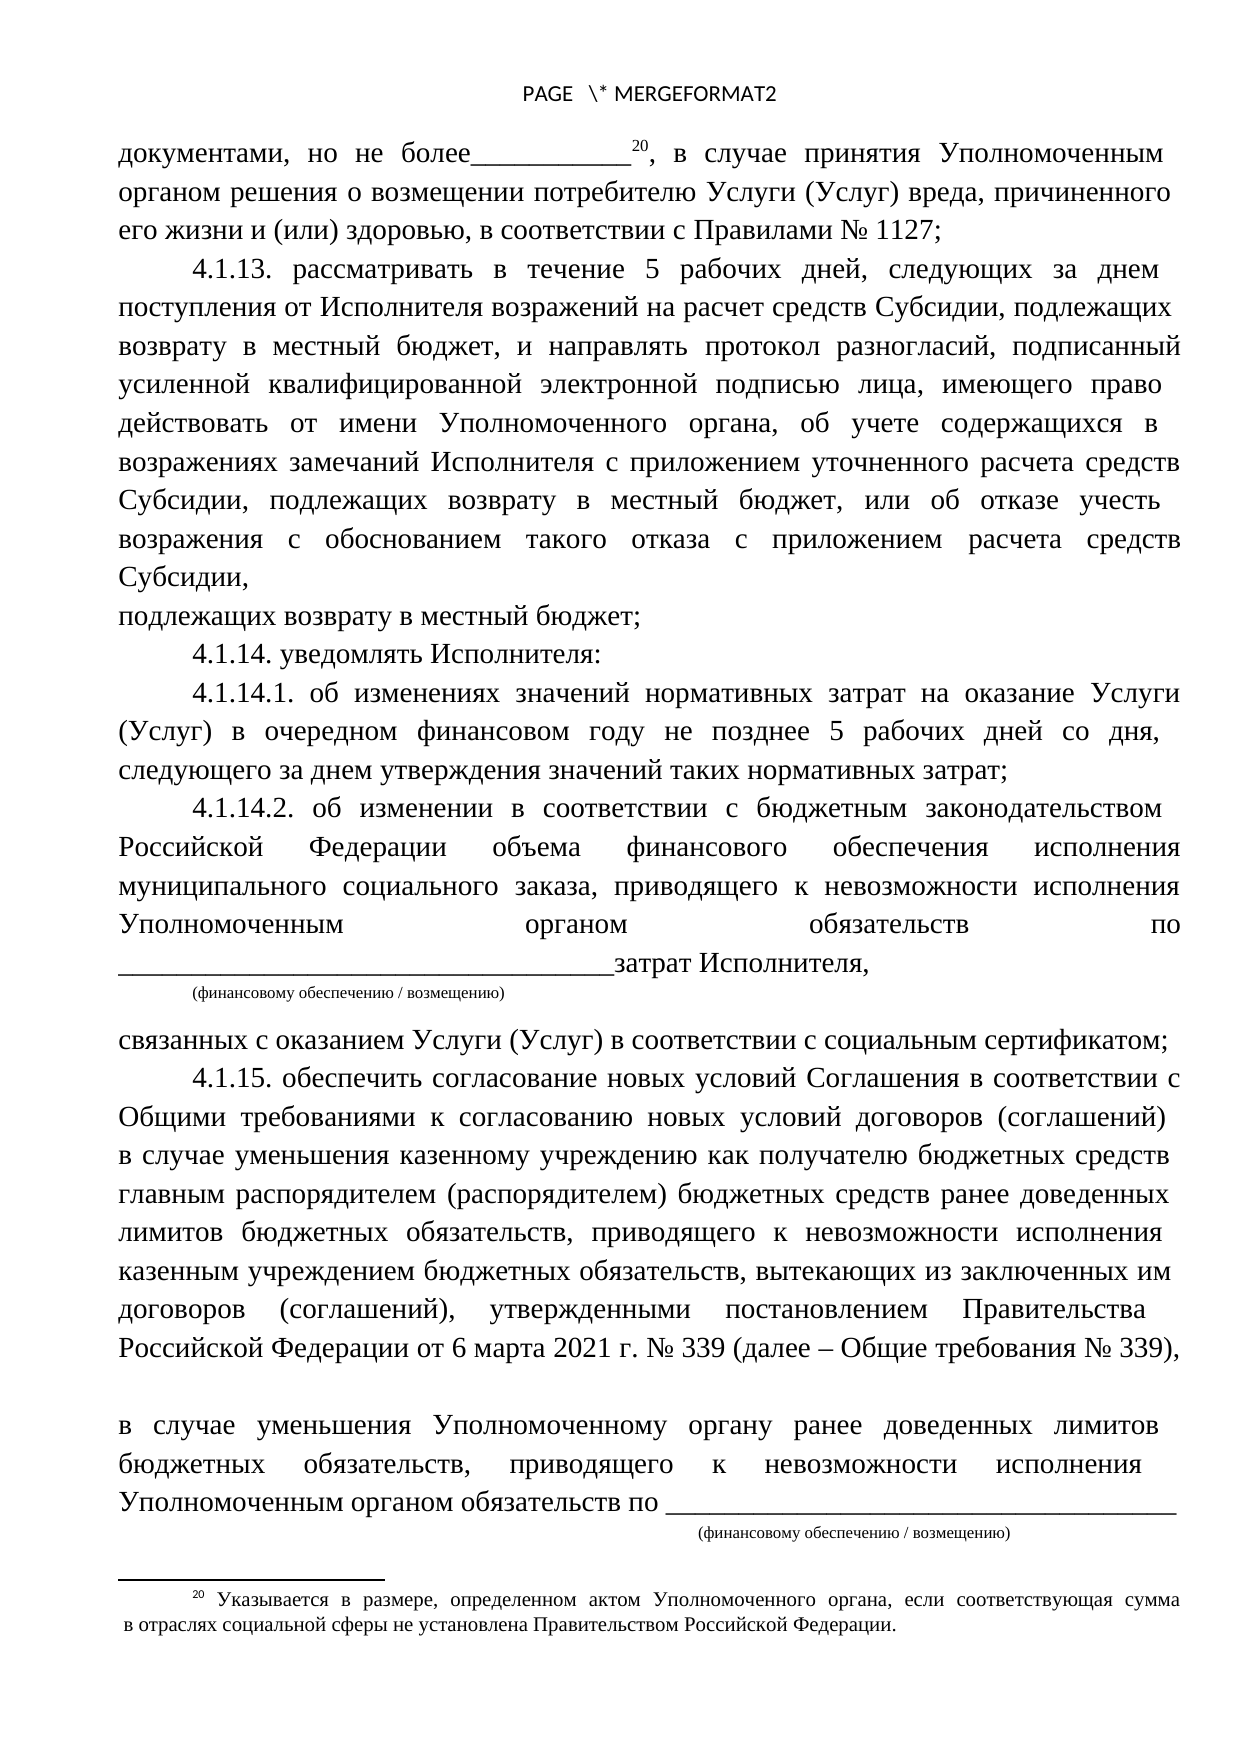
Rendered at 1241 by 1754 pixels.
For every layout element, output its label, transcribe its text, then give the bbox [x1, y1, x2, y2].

text 4.1.14.1. об изменениях значений нормативных затрат на оказание Услуги (Услуг) в очередном финансовом году не позднее 5 рабочих дней со дня, следующего за днем утверждения значений таких нормативных затрат; [118, 675, 1181, 786]
text 4.1.13. рассматривать в течение 5 рабочих дней, следующих за днем поступления от Исполнителя возражений на расчет средств Субсидии, подлежащих возврату в местный бюджет, и направлять протокол разногласий, подписанный усиленной квалифицированной электронной подписью лица, имеющего право действовать от имени Уполномоченного органа, об учете содержащихся в возражениях замечаний Исполнителя с приложением уточненного расчета средств Субсидии, подлежащих возврату в местный бюджет, или об отказе учесть возражения с обоснованием такого отказа с приложением расчета средств Субсидии, подлежащих возврату в местный бюджет; [118, 251, 1181, 631]
text (финансовому обеспечению / возмещению) [118, 1523, 1181, 1556]
text 4.1.15. обеспечить согласование новых условий Соглашения в соответствии с Общими требованиями к согласованию новых условий договоров (соглашений) в случае уменьшения казенному учреждению как получателю бюджетных средств главным распорядителем (распорядителем) бюджетных средств ранее доведенных лимитов бюджетных обязательств, приводящего к невозможности исполнения казенным учреждением бюджетных обязательств, вытекающих из заключенных им договоров (соглашений), утвержденными постановлением Правительства Российской Федерации от 6 марта 2021 г. № 339 (далее – Общие требования № 339), в случае уменьшения Уполномоченному органу ранее доведенных лимитов бюджетных обязательств, приводящего к невозможности исполнения Уполномоченным органом обязательств по ___________________________________ [118, 1060, 1181, 1518]
text связанных с оказанием Услуги (Услуг) в соответствии с социальным сертификатом; [118, 1022, 1181, 1055]
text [118, 135, 1181, 246]
text (финансовому обеспечению / возмещению) [118, 983, 1181, 1017]
text 4.1.14. уведомлять Исполнителя: [118, 636, 1181, 670]
text 4.1.14.2. об изменении в соответствии с бюджетным законодательством Российской Федерации объема финансового обеспечения исполнения муниципального социального заказа, приводящего к невозможности исполнения Уполномоченным органом обязательств по __________________________________затрат Исполнителя, [118, 791, 1181, 978]
